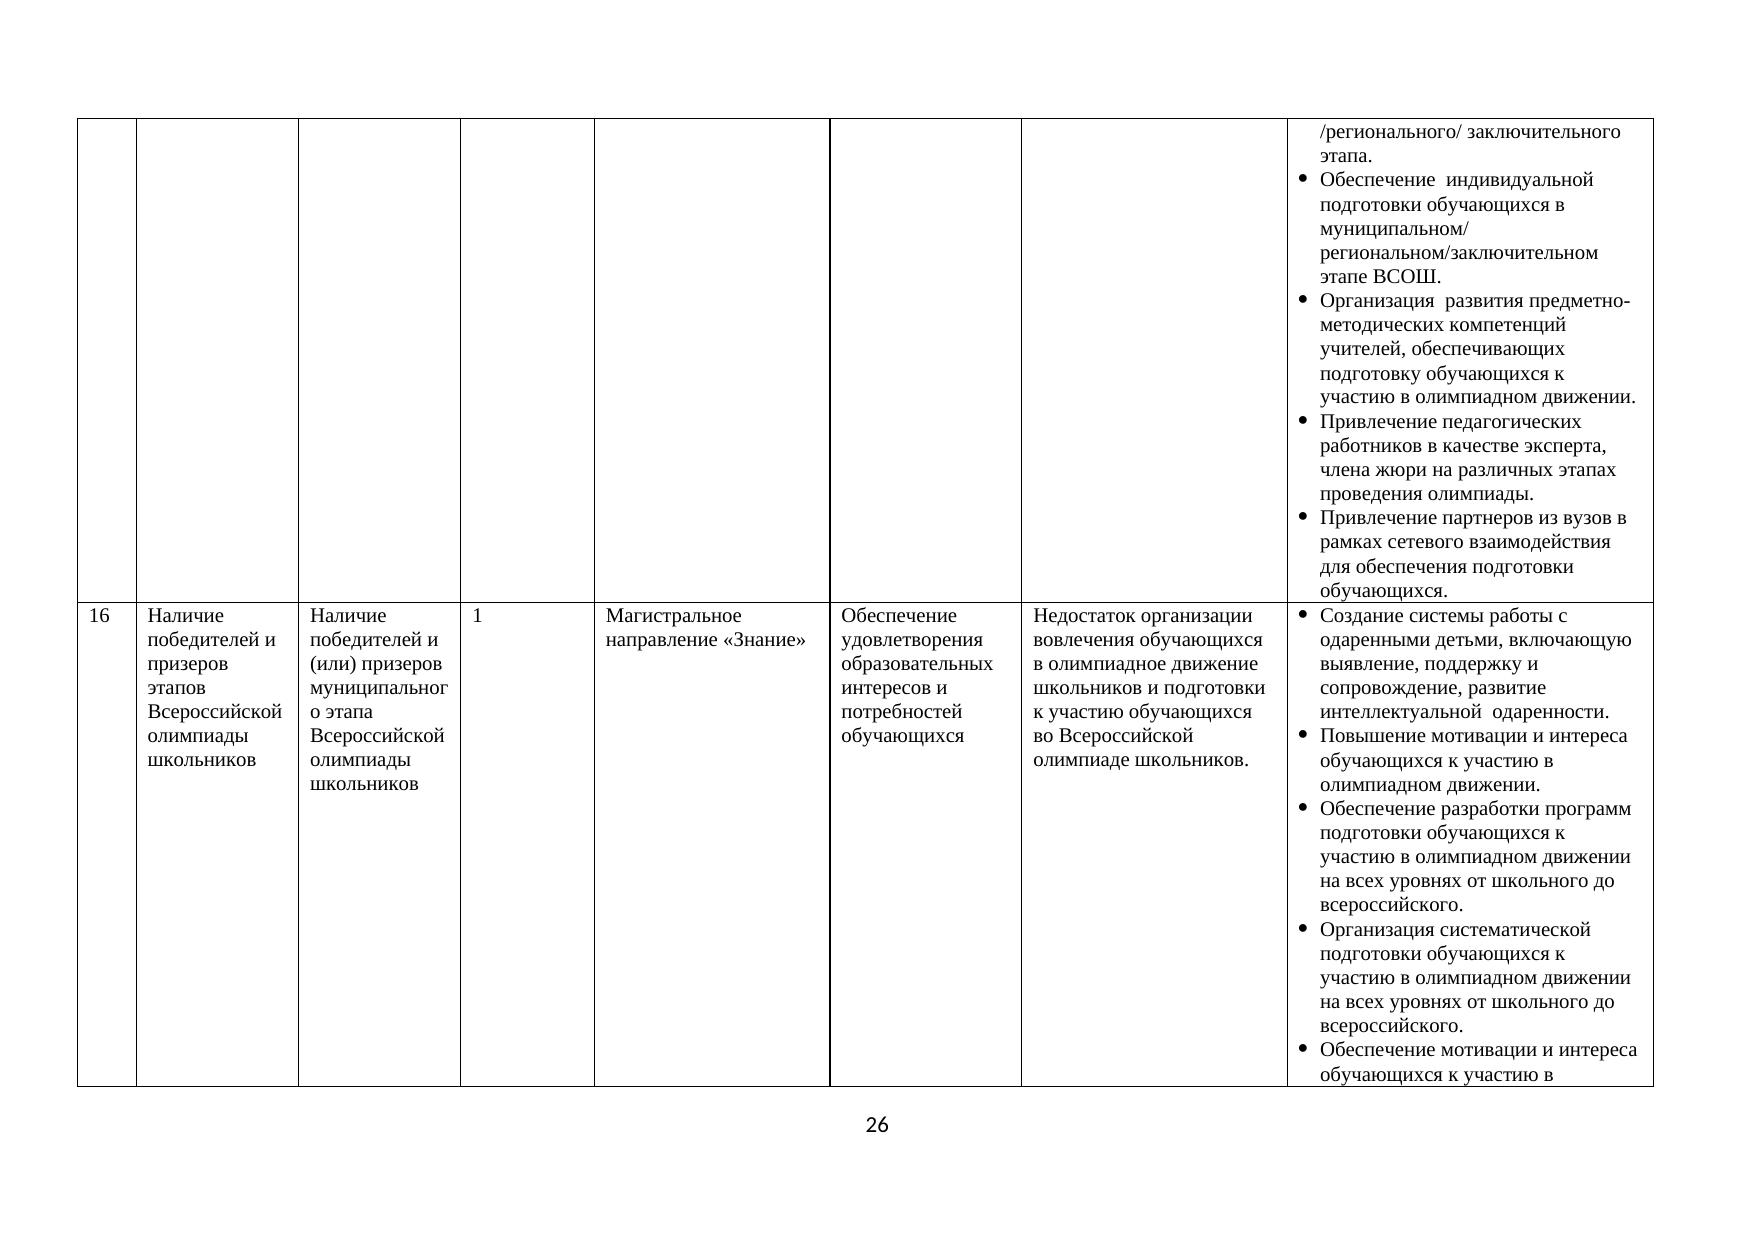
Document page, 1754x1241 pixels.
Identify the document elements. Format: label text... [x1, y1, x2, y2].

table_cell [1288, 119, 1653, 602]
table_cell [1022, 119, 1287, 602]
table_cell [137, 603, 298, 1086]
table_cell 1 [461, 603, 594, 1086]
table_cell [299, 603, 460, 1086]
table_cell 16 [78, 603, 136, 1086]
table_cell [831, 603, 1021, 1086]
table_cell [595, 603, 829, 1086]
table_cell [1288, 603, 1653, 1086]
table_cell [1022, 603, 1287, 1086]
